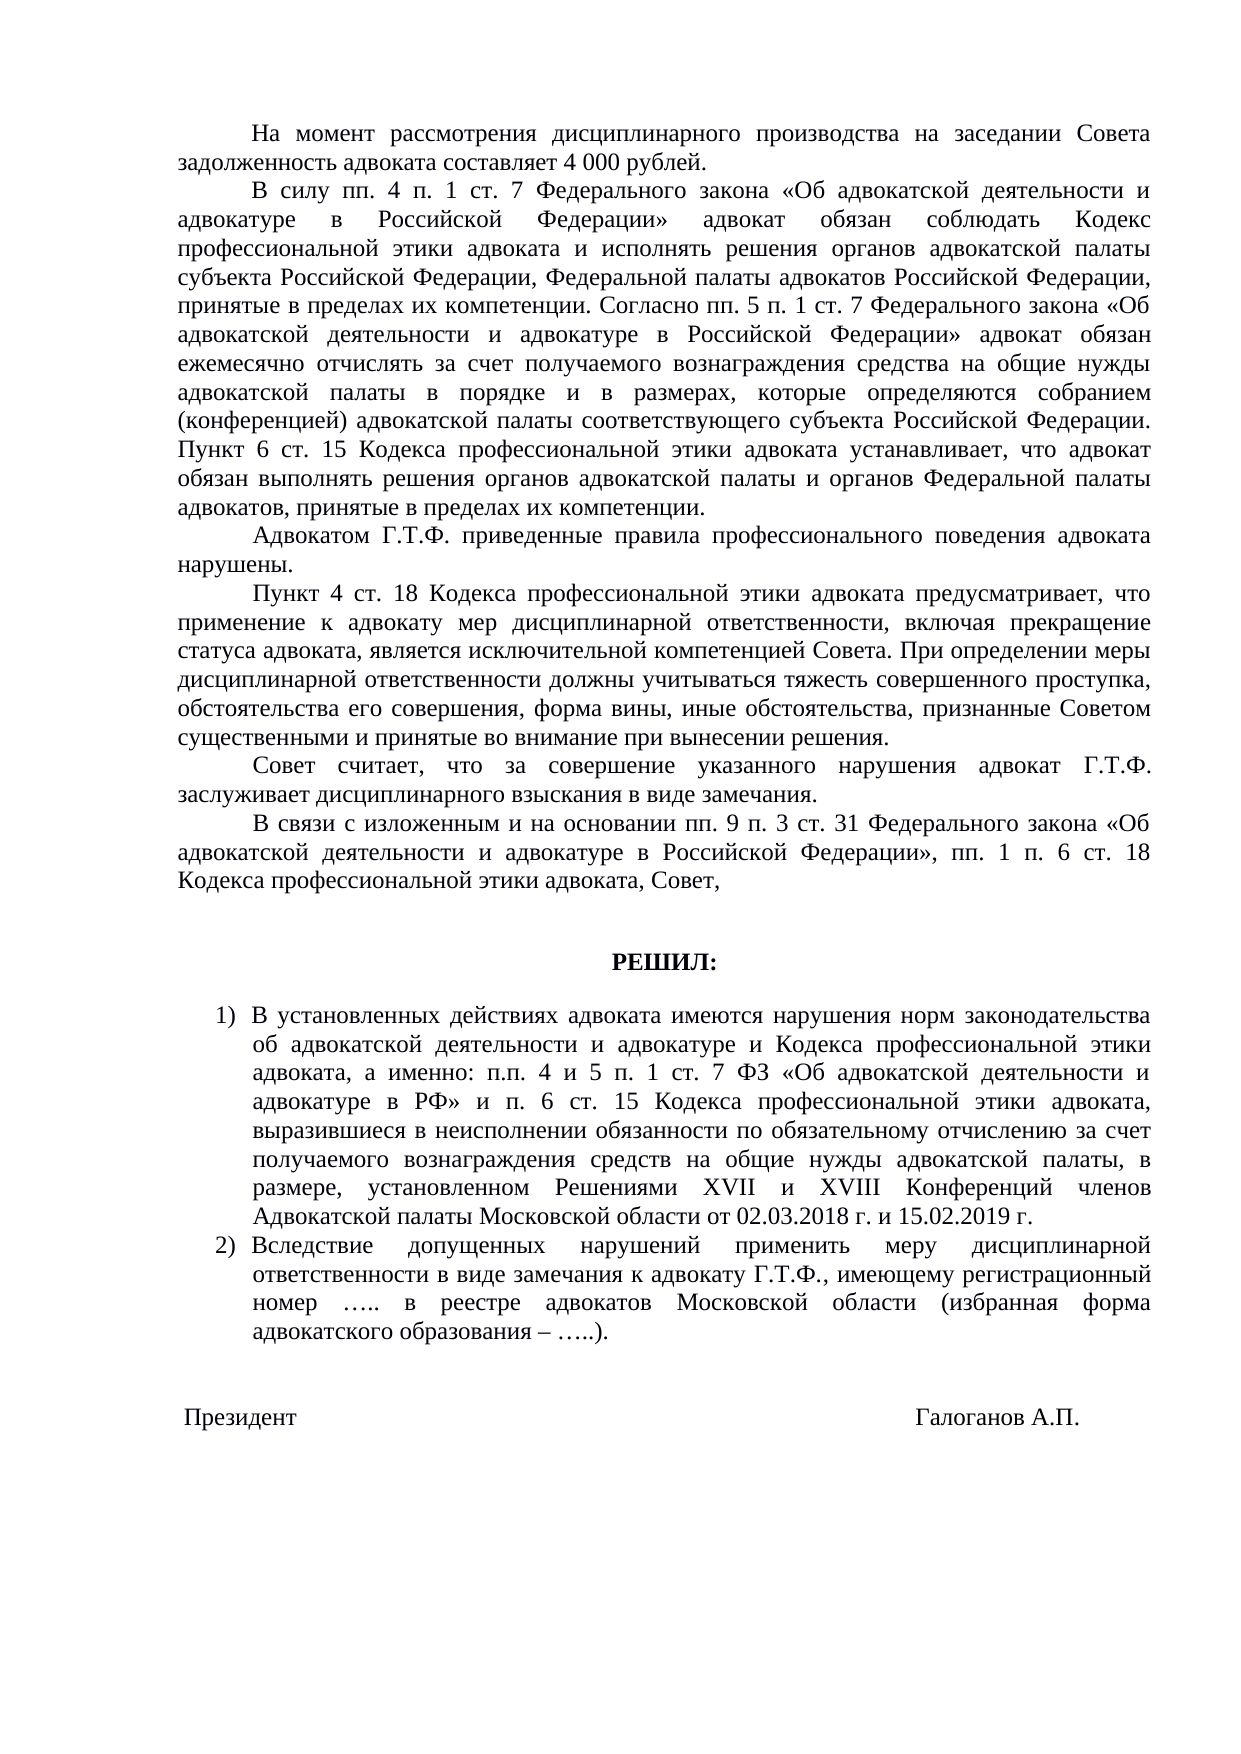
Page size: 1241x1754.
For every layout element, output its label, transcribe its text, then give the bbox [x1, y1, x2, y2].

text РЕШИЛ: [177, 947, 1152, 976]
text Адвокатом Г.Т.Ф. приведенные правила профессионального поведения адвоката нарушены. [177, 521, 1152, 578]
text Пункт 4 ст. 18 Кодекса профессиональной этики адвоката предусматривает, что применение к адвокату мер дисциплинарной ответственности, включая прекращение статуса адвоката, является исключительной компетенцией Совета. При определении меры дисциплинарной ответственности должны учитываться тяжесть совершенного проступка, обстоятельства его совершения, форма вины, иные обстоятельства, признанные Советом существенными и принятые во внимание при вынесении решения. [177, 578, 1152, 751]
text Совет считает, что за совершение указанного нарушения адвокат Г.Т.Ф. заслуживает дисциплинарного взыскания в виде замечания. [177, 751, 1152, 808]
text Президент Галоганов А.П. [177, 1402, 1152, 1431]
list Вследствие допущенных нарушений применить меру дисциплинарной ответственности в виде замечания к адвокату Г.Т.Ф., имеющему регистрационный номер ….. в реестре адвокатов Московской области (избранная форма адвокатского образования – …..). [215, 1230, 1152, 1345]
text В связи с изложенным и на основании пп. 9 п. 3 ст. 31 Федерального закона «Об адвокатской деятельности и адвокатуре в Российской Федерации», пп. 1 п. 6 ст. 18 Кодекса профессиональной этики адвоката, Совет, [177, 808, 1152, 894]
text В силу пп. 4 п. 1 ст. 7 Федерального закона «Об адвокатской деятельности и адвокатуре в Российской Федерации» адвокат обязан соблюдать Кодекс профессиональной этики адвоката и исполнять решения органов адвокатской палаты субъекта Российской Федерации, Федеральной палаты адвокатов Российской Федерации, принятые в пределах их компетенции. Согласно пп. 5 п. 1 ст. 7 Федерального закона «Об адвокатской деятельности и адвокатуре в Российской Федерации» адвокат обязан ежемесячно отчислять за счет получаемого вознаграждения средства на общие нужды адвокатской палаты в порядке и в размерах, которые определяются собранием (конференцией) адвокатской палаты соответствующего субъекта Российской Федерации. Пункт 6 ст. 15 Кодекса профессиональной этики адвоката устанавливает, что адвокат обязан выполнять решения органов адвокатской палаты и органов Федеральной палаты адвокатов, принятые в пределах их компетенции. [177, 176, 1152, 521]
list В установленных действиях адвоката имеются нарушения норм законодательства об адвокатской деятельности и адвокатуре и Кодекса профессиональной этики адвоката, а именно: п.п. 4 и 5 п. 1 ст. 7 ФЗ «Об адвокатской деятельности и адвокатуре в РФ» и п. 6 ст. 15 Кодекса профессиональной этики адвоката, выразившиеся в неисполнении обязанности по обязательному отчислению за счет получаемого вознаграждения средств на общие нужды адвокатской палаты, в размере, установленном Решениями XVII и XVIII Конференций членов Адвокатской палаты Московской области от 02.03.2018 г. и 15.02.2019 г. [215, 1000, 1152, 1230]
text На момент рассмотрения дисциплинарного производства на заседании Совета задолженность адвоката составляет 4 000 рублей. [177, 118, 1152, 176]
